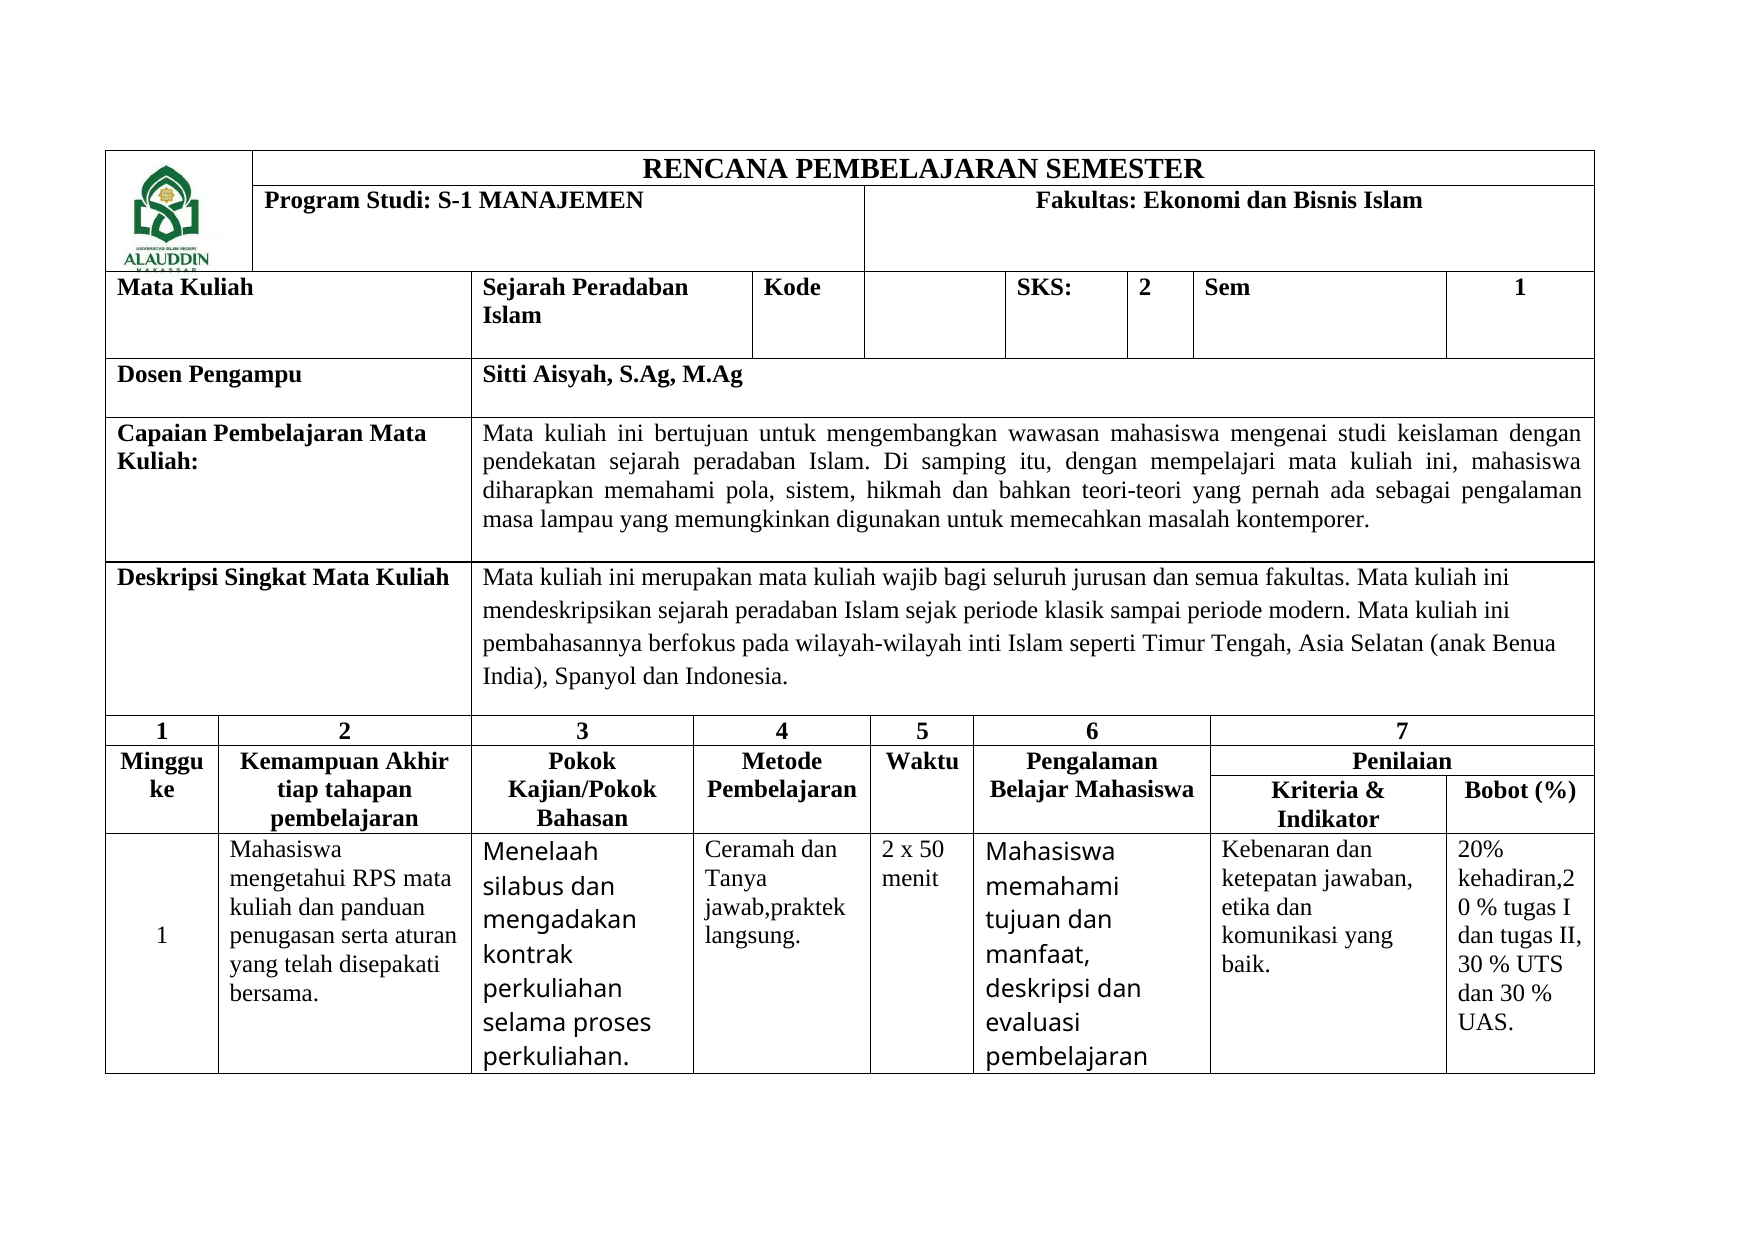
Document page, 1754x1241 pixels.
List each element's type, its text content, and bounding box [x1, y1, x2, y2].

table_cell 2 [1128, 272, 1193, 358]
table_cell [865, 272, 1005, 358]
table_cell Mata kuliah ini bertujuan untuk mengembangkan wawasan mahasiswa mengenai studi keislaman dengan pendekatan sejarah peradaban Islam. Di samping itu, dengan mempelajari mata kuliah ini, mahasiswa diharapkan memahami pola, sistem, hikmah dan bahkan teori-teori yang pernah ada sebagai pengalaman masa lampau yang memungkinkan digunakan untuk memecahkan masalah kontemporer. [472, 418, 1594, 561]
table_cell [1211, 834, 1446, 1072]
table_cell 1 [106, 716, 218, 745]
table_cell 1 [106, 834, 218, 1072]
table_cell Mata kuliah ini merupakan mata kuliah wajib bagi seluruh jurusan dan semua fakultas. Mata kuliah ini mendeskripsikan sejarah peradaban Islam sejak periode klasik sampai periode modern. Mata kuliah ini pembahasannya berfokus pada wilayah-wilayah inti Islam seperti Timur Tengah, Asia Selatan (anak Benua India), Spanyol dan Indonesia. [472, 563, 1594, 715]
table_cell 2 [219, 716, 471, 745]
table_cell Kode [753, 272, 864, 358]
table_header [106, 151, 252, 271]
table_cell Dosen Pengampu [106, 359, 471, 417]
table_cell Minggu ke [106, 746, 218, 833]
table_header RENCANA PEMBELAJARAN SEMESTER [253, 151, 1594, 184]
table_cell Sem [1194, 272, 1446, 358]
table_cell Kemampuan Akhir tiap tahapan pembelajaran [219, 746, 471, 833]
table_cell Penilaian [1211, 746, 1594, 774]
table_cell Mata Kuliah [106, 272, 471, 358]
table_cell Mahasiswa mengetahui RPS mata kuliah dan panduan penugasan serta aturan yang telah disepakati bersama. [219, 834, 471, 1072]
table_cell Deskripsi Singkat Mata Kuliah [106, 563, 471, 715]
table_cell 5 [871, 716, 973, 745]
table_cell 3 [472, 716, 693, 745]
table_cell Waktu [871, 746, 973, 833]
table_cell Program Studi: S-1 MANAJEMEN [253, 186, 864, 271]
table_cell SKS: [1006, 272, 1127, 358]
table_cell 4 [694, 716, 870, 745]
table_cell Menelaah silabus dan mengadakan kontrak perkuliahan selama proses perkuliahan. [472, 834, 693, 1072]
table_cell 6 [974, 716, 1210, 745]
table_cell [1447, 834, 1594, 1072]
table_cell Fakultas: Ekonomi dan Bisnis Islam [865, 186, 1594, 271]
table_cell 2 x 50 menit [871, 834, 973, 1072]
table_cell Kriteria & Indikator [1211, 776, 1446, 833]
table_cell Sejarah Peradaban Islam [472, 272, 752, 358]
table_cell Pokok Kajian/Pokok Bahasan [472, 746, 693, 833]
table_cell Pengalaman Belajar Mahasiswa [974, 746, 1210, 833]
table_cell 1 [1447, 272, 1594, 358]
table_cell Ceramah dan Tanya jawab,praktek langsung. [694, 834, 870, 1072]
table_cell Capaian Pembelajaran Mata Kuliah: [106, 418, 471, 561]
table_cell Bobot (%) [1447, 776, 1594, 833]
table_cell Sitti Aisyah, S.Ag, M.Ag [472, 359, 1594, 417]
table_cell Metode Pembelajaran [694, 746, 870, 833]
table_cell Mahasiswa memahami tujuan dan manfaat, deskripsi dan evaluasi pembelajaran [974, 834, 1210, 1072]
table_cell 7 [1211, 716, 1594, 745]
